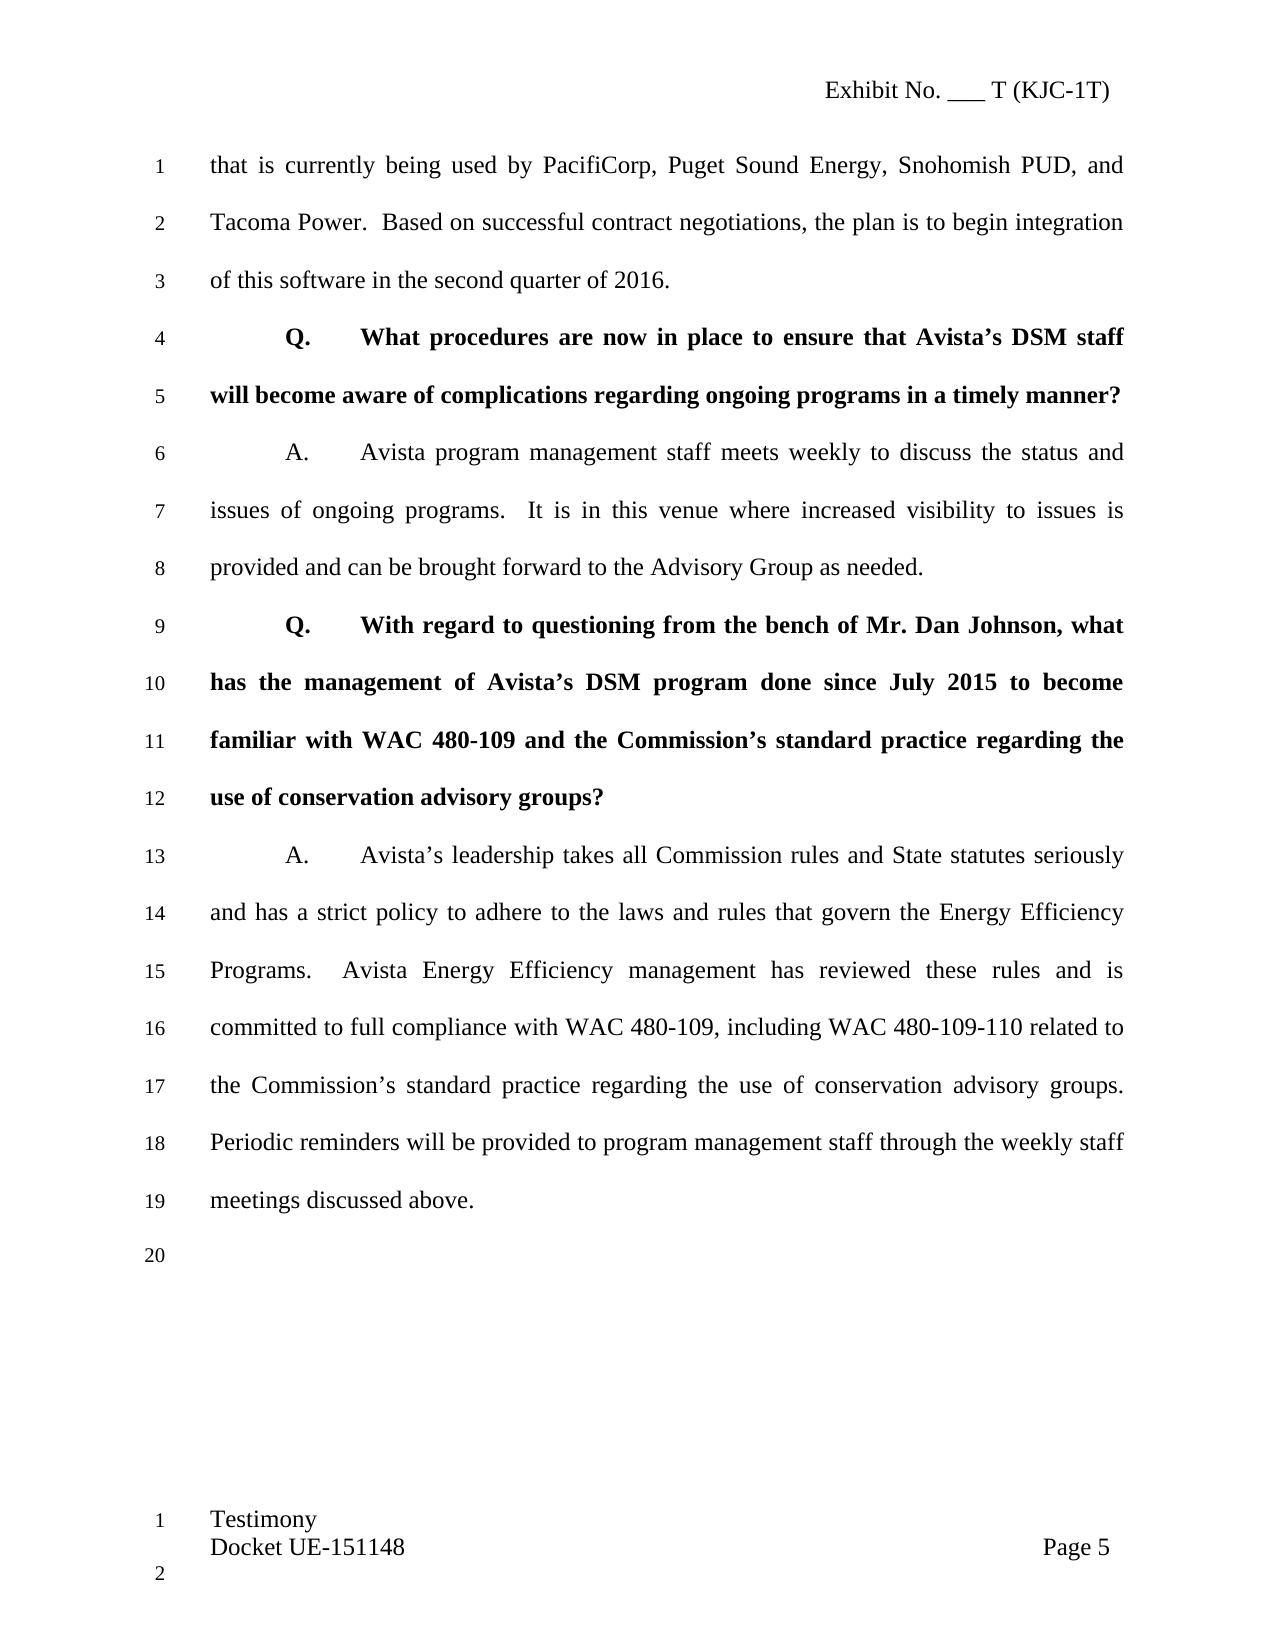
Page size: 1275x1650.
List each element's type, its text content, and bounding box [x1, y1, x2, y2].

list Avista’s leadership takes all Commission rules and State statutes seriously and has a strict policy to adhere to the laws and rules that govern the Energy Efficiency Programs. Avista Energy Efficiency management has reviewed these rules and is committed to full compliance with WAC 480-109, including WAC 480-109-110 related to the Commission’s standard practice regarding the use of conservation advisory groups. Periodic reminders will be provided to program management staff through the weekly staff meetings discussed above. [210, 840, 1125, 1214]
list With regard to questioning from the bench of Mr. Dan Johnson, what has the management of Avista’s DSM program done since July 2015 to become familiar with WAC 480-109 and the Commission’s standard practice regarding the use of conservation advisory groups? [210, 610, 1125, 811]
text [210, 150, 1125, 294]
list What procedures are now in place to ensure that Avista’s DSM staff will become aware of complications regarding ongoing programs in a timely manner? [210, 322, 1125, 409]
list Avista program management staff meets weekly to discuss the status and issues of ongoing programs. It is in this venue where increased visibility to issues is provided and can be brought forward to the Advisory Group as needed. [210, 437, 1125, 581]
